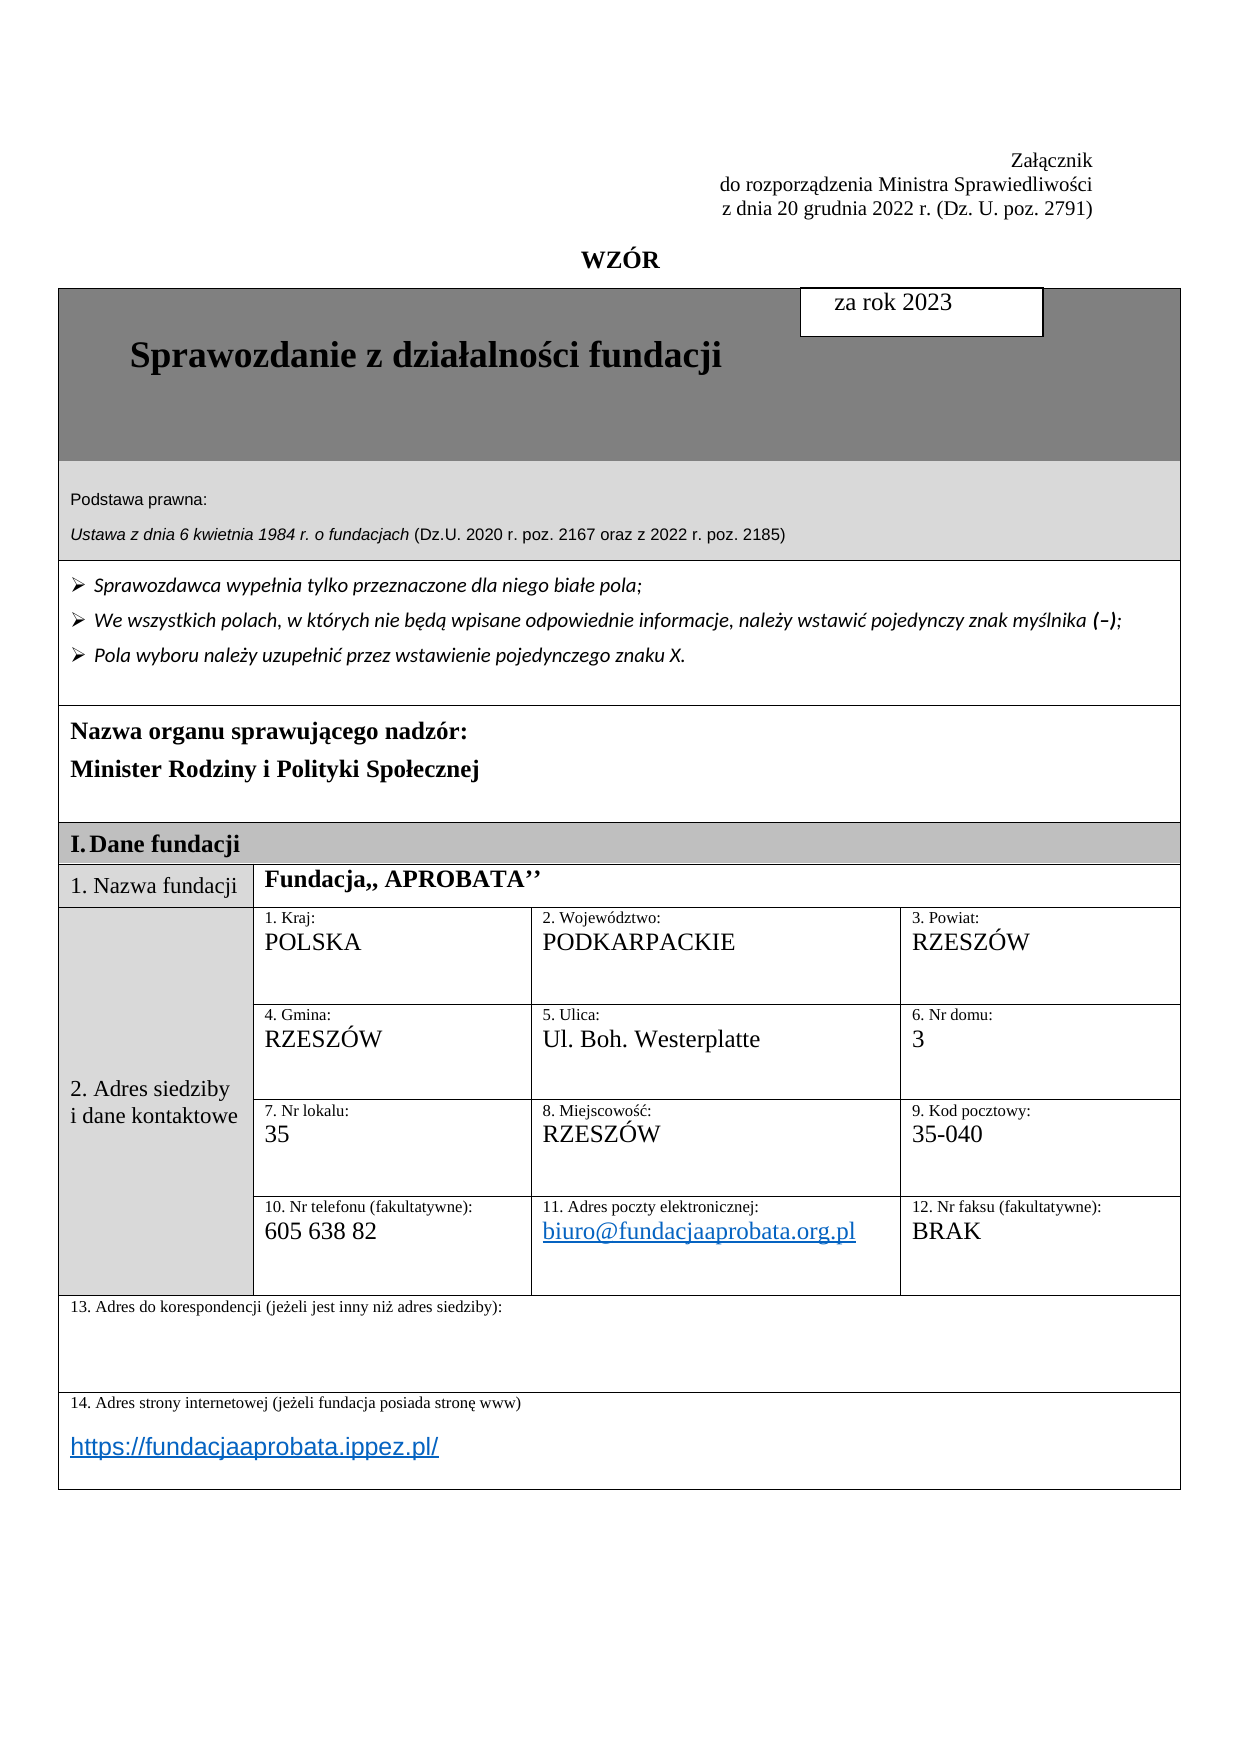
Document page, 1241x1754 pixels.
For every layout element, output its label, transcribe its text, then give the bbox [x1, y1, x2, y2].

table_cell Nazwa organu sprawującego nadzór: Minister Rodziny i Polityki Społecznej [59, 706, 1180, 822]
table_cell 9. Kod pocztowy: 35-040 [901, 1100, 1180, 1196]
table_cell 2. Adres siedziby i dane kontaktowe [59, 908, 253, 1295]
table_cell 12. Nr faksu (fakultatywne): BRAK [901, 1197, 1180, 1295]
table_cell 6. Nr domu: 3 [901, 1005, 1180, 1099]
table_cell 1. Nazwa fundacji [59, 865, 253, 907]
table_cell 1. Kraj: POLSKA [254, 908, 531, 1003]
table_cell 2. Województwo: PODKARPACKIE [532, 908, 900, 1003]
table_cell 13. Adres do korespondencji (jeżeli jest inny niż adres siedziby): [59, 1296, 1180, 1392]
table_cell Podstawa prawna: Ustawa z dnia 6 kwietnia 1984 r. o fundacjach (Dz.U. 2020 r. poz. 2167 oraz z 2022 r. poz. 2185) [59, 461, 1180, 560]
text Załącznik [148, 148, 1093, 172]
table_cell 14. Adres strony internetowej (jeżeli fundacja posiada stronę www) https://fundacjaaprobata.ippez.pl/ [59, 1393, 1180, 1489]
table_cell Fundacja,, APROBATA’’ [254, 865, 1180, 907]
table_header Sprawozdanie z działalności fundacji [59, 289, 1180, 461]
table_cell 10. Nr telefonu (fakultatywne): 605 638 82 [254, 1197, 531, 1295]
table_cell 8. Miejscowość: RZESZÓW [532, 1100, 900, 1196]
table_cell 3. Powiat: RZESZÓW [901, 908, 1180, 1003]
table_cell 7. Nr lokalu: 35 [254, 1100, 531, 1196]
table_cell Dane fundacji [59, 823, 1180, 863]
table_cell Sprawozdawca wypełnia tylko przeznaczone dla niego białe pola; We wszystkich polach, w których nie będą wpisane odpowiednie informacje, należy wstawić pojedynczy znak myślnika (–); Pola wyboru należy uzupełnić przez wstawienie pojedynczego znaku X. [59, 561, 1180, 705]
text z dnia 20 grudnia 2022 r. (Dz. U. poz. 2791) [148, 196, 1093, 220]
table_cell 5. Ulica: Ul. Boh. Westerplatte [532, 1005, 900, 1099]
text do rozporządzenia Ministra Sprawiedliwości [148, 172, 1093, 196]
table_cell 11. Adres poczty elektronicznej: biuro@fundacjaaprobata.org.pl [532, 1197, 900, 1295]
table_cell 4. Gmina: RZESZÓW [254, 1005, 531, 1099]
text WZÓR [148, 245, 1093, 273]
